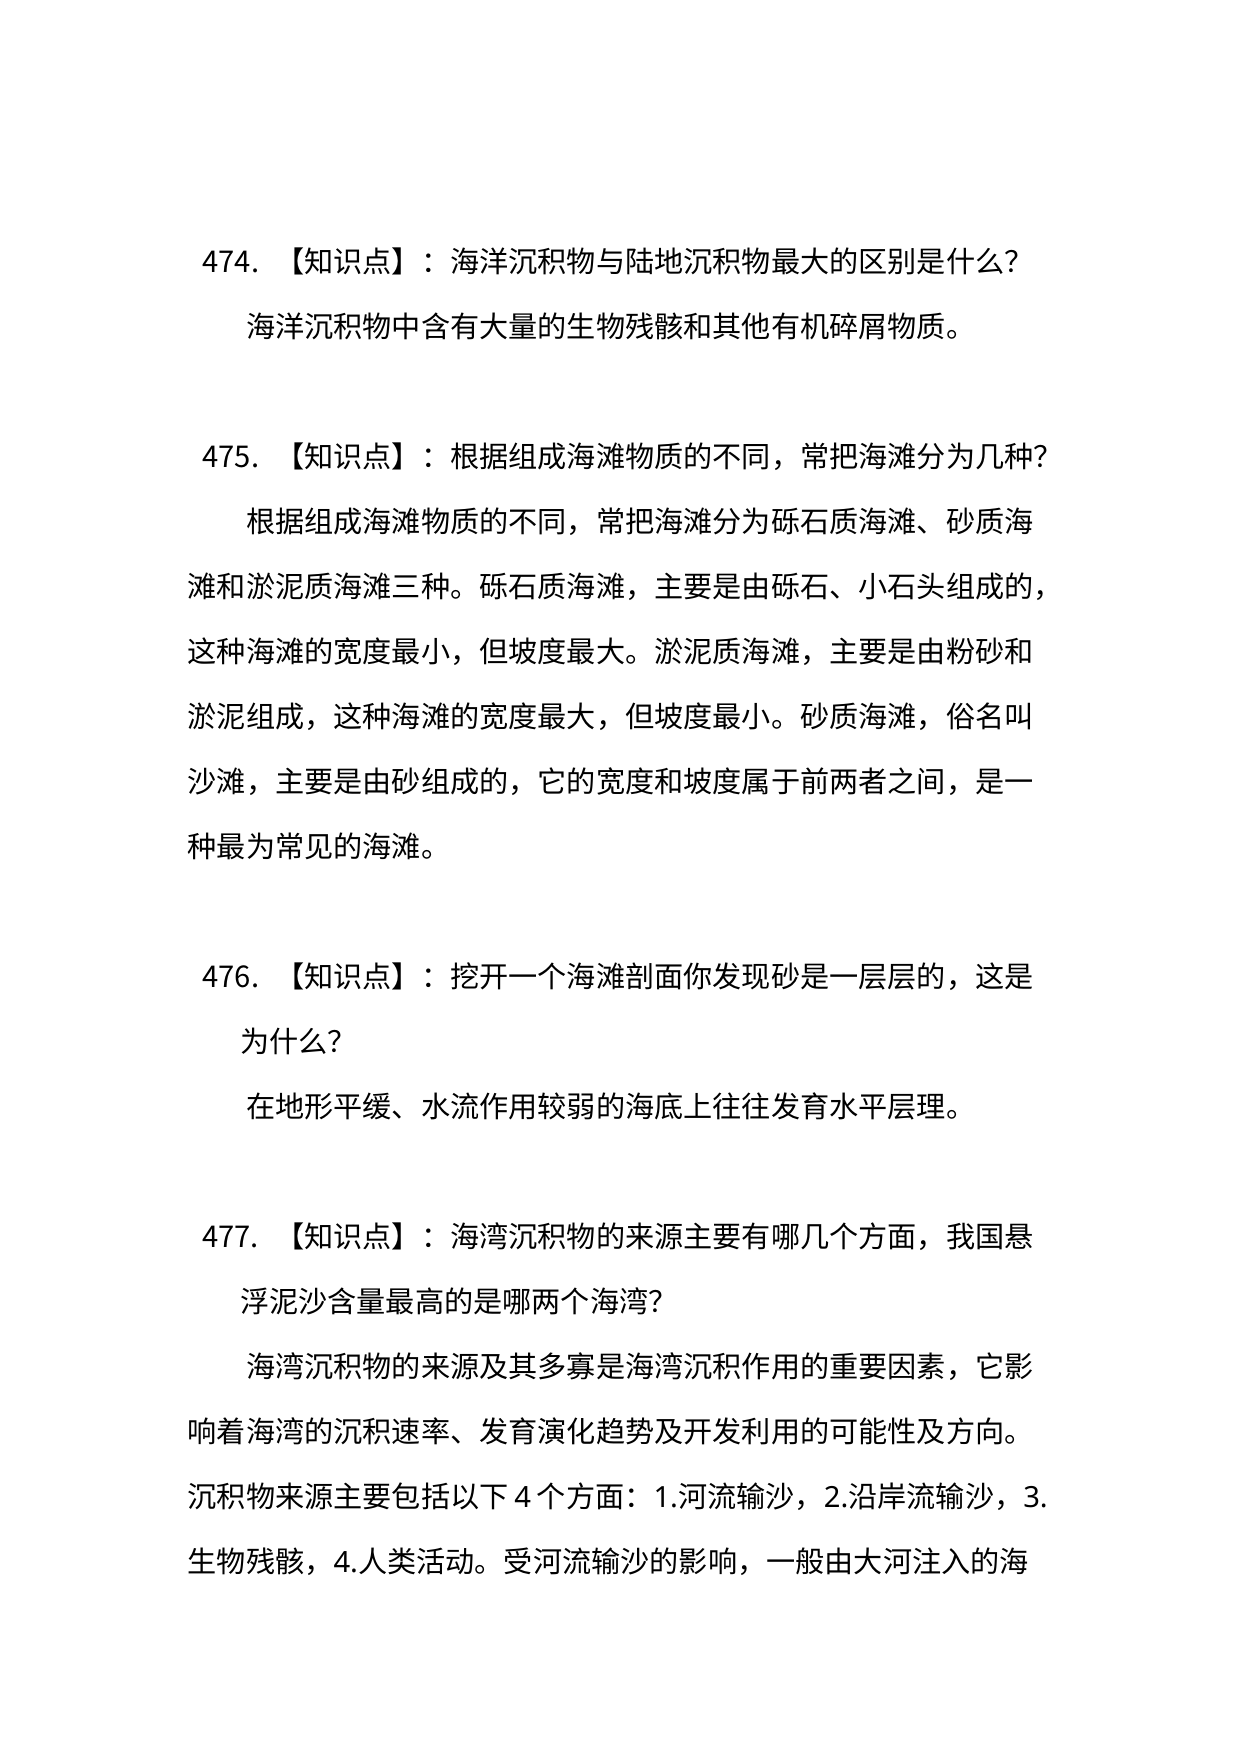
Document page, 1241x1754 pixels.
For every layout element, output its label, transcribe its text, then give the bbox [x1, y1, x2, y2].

subtitle 【知识点】：海洋沉积物与陆地沉积物最大的区别是什么？ [202, 227, 1053, 292]
text 根据组成海滩物质的不同，常把海滩分为砾石质海滩、砂质海滩和淤泥质海滩三种。砾石质海滩，主要是由砾石、小石头组成的，这种海滩的宽度最小，但坡度最大。淤泥质海滩，主要是由粉砂和淤泥组成，这种海滩的宽度最大，但坡度最小。砂质海滩，俗名叫沙滩，主要是由砂组成的，它的宽度和坡度属于前两者之间，是一种最为常见的海滩。 [187, 487, 1053, 877]
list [187, 1332, 1053, 1592]
text 海洋沉积物中含有大量的生物残骸和其他有机碎屑物质。 [187, 292, 1053, 357]
subtitle 【知识点】：根据组成海滩物质的不同，常把海滩分为几种？ [202, 422, 1053, 487]
subtitle 【知识点】：挖开一个海滩剖面你发现砂是一层层的，这是为什么？ [202, 942, 1053, 1072]
subtitle 【知识点】：海湾沉积物的来源主要有哪几个方面，我国悬浮泥沙含量最高的是哪两个海湾？ [202, 1202, 1053, 1332]
text 在地形平缓、水流作用较弱的海底上往往发育水平层理。 [187, 1072, 1053, 1137]
